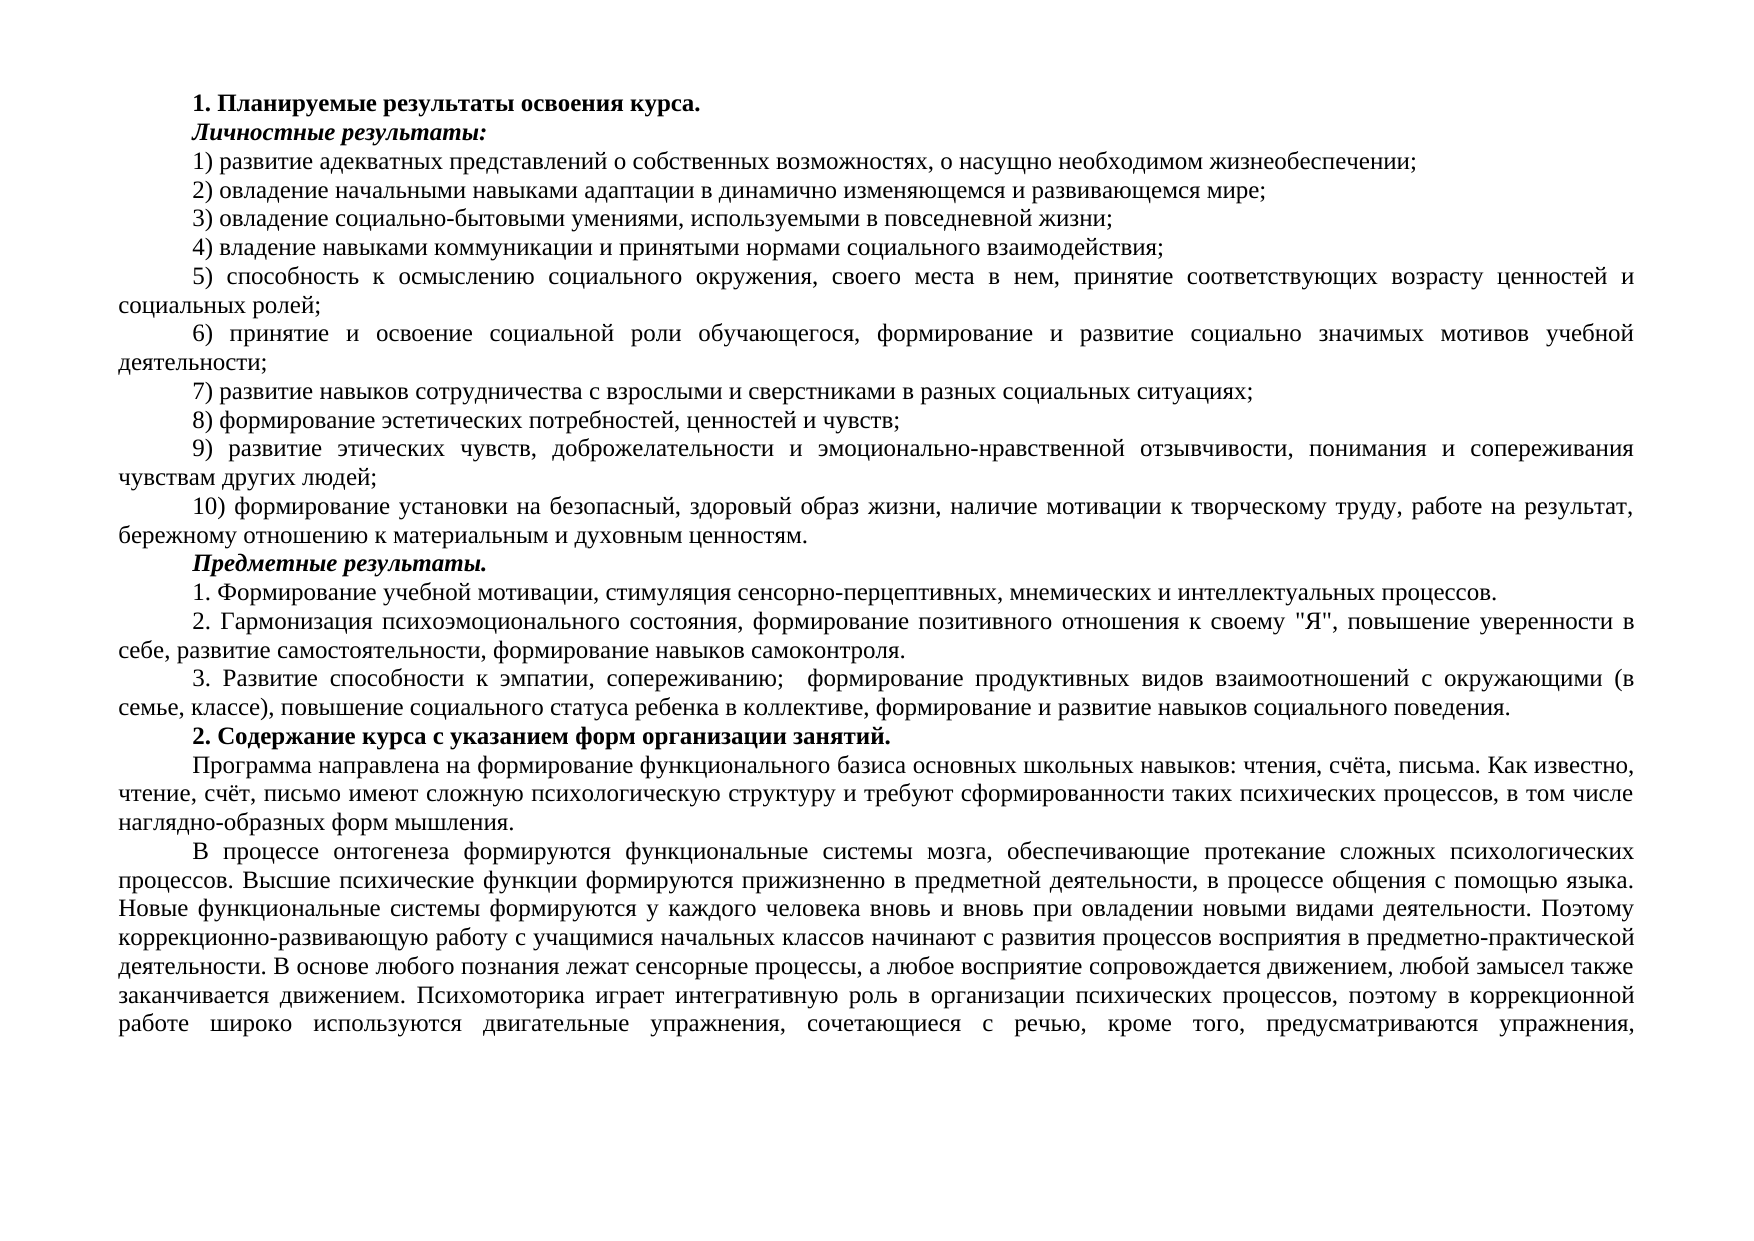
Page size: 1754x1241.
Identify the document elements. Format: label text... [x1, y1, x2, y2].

text 5) способность к осмыслению социального окружения, своего места в нем, принятие соответствующих возрасту ценностей и социальных ролей; [118, 261, 1636, 318]
text 2. Содержание курса с указанием форм организации занятий. [118, 721, 1636, 750]
text 7) развитие навыков сотрудничества с взрослыми и сверстниками в разных социальных ситуациях; [118, 376, 1636, 405]
text 2) овладение начальными навыками адаптации в динамично изменяющемся и развивающемся мире; [118, 175, 1636, 203]
text 4) владение навыками коммуникации и принятыми нормами социального взаимодействия; [118, 232, 1636, 261]
text 1. Планируемые результаты освоения курса. [118, 88, 1636, 117]
text 1) развитие адекватных представлений о собственных возможностях, о насущно необходимом жизнеобеспечении; [118, 146, 1636, 175]
text 2. Гармонизация психоэмоционального состояния, формирование позитивного отношения к своему "Я", повышение уверенности в себе, развитие самостоятельности, формирование навыков самоконтроля. [118, 606, 1636, 663]
text 6) принятие и освоение социальной роли обучающегося, формирование и развитие социально значимых мотивов учебной деятельности; [118, 318, 1636, 376]
text 3) овладение социально-бытовыми умениями, используемыми в повседневной жизни; [118, 203, 1636, 232]
text 9) развитие этических чувств, доброжелательности и эмоционально-нравственной отзывчивости, понимания и сопереживания чувствам других людей; [118, 433, 1636, 491]
text 10) формирование установки на безопасный, здоровый образ жизни, наличие мотивации к творческому труду, работе на результат, бережному отношению к материальным и духовным ценностям. [118, 491, 1636, 548]
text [118, 836, 1636, 1037]
text Программа направлена на формирование функционального базиса основных школьных навыков: чтения, счёта, письма. Как известно, чтение, счёт, письмо имеют сложную психологическую структуру и требуют сформированности таких психических процессов, в том числе наглядно-образных форм мышления. [118, 750, 1636, 836]
text 3. Развитие способности к эмпатии, сопереживанию; формирование продуктивных видов взаимоотношений с окружающими (в семье, классе), повышение социального статуса ребенка в коллективе, формирование и развитие навыков социального поведения. [118, 663, 1636, 721]
text 1. Формирование учебной мотивации, стимуляция сенсорно-перцептивных, мнемических и интеллектуальных процессов. [118, 577, 1636, 606]
text Личностные результаты: [118, 117, 1636, 146]
text Предметные результаты. [118, 548, 1636, 577]
text 8) формирование эстетических потребностей, ценностей и чувств; [118, 405, 1636, 433]
